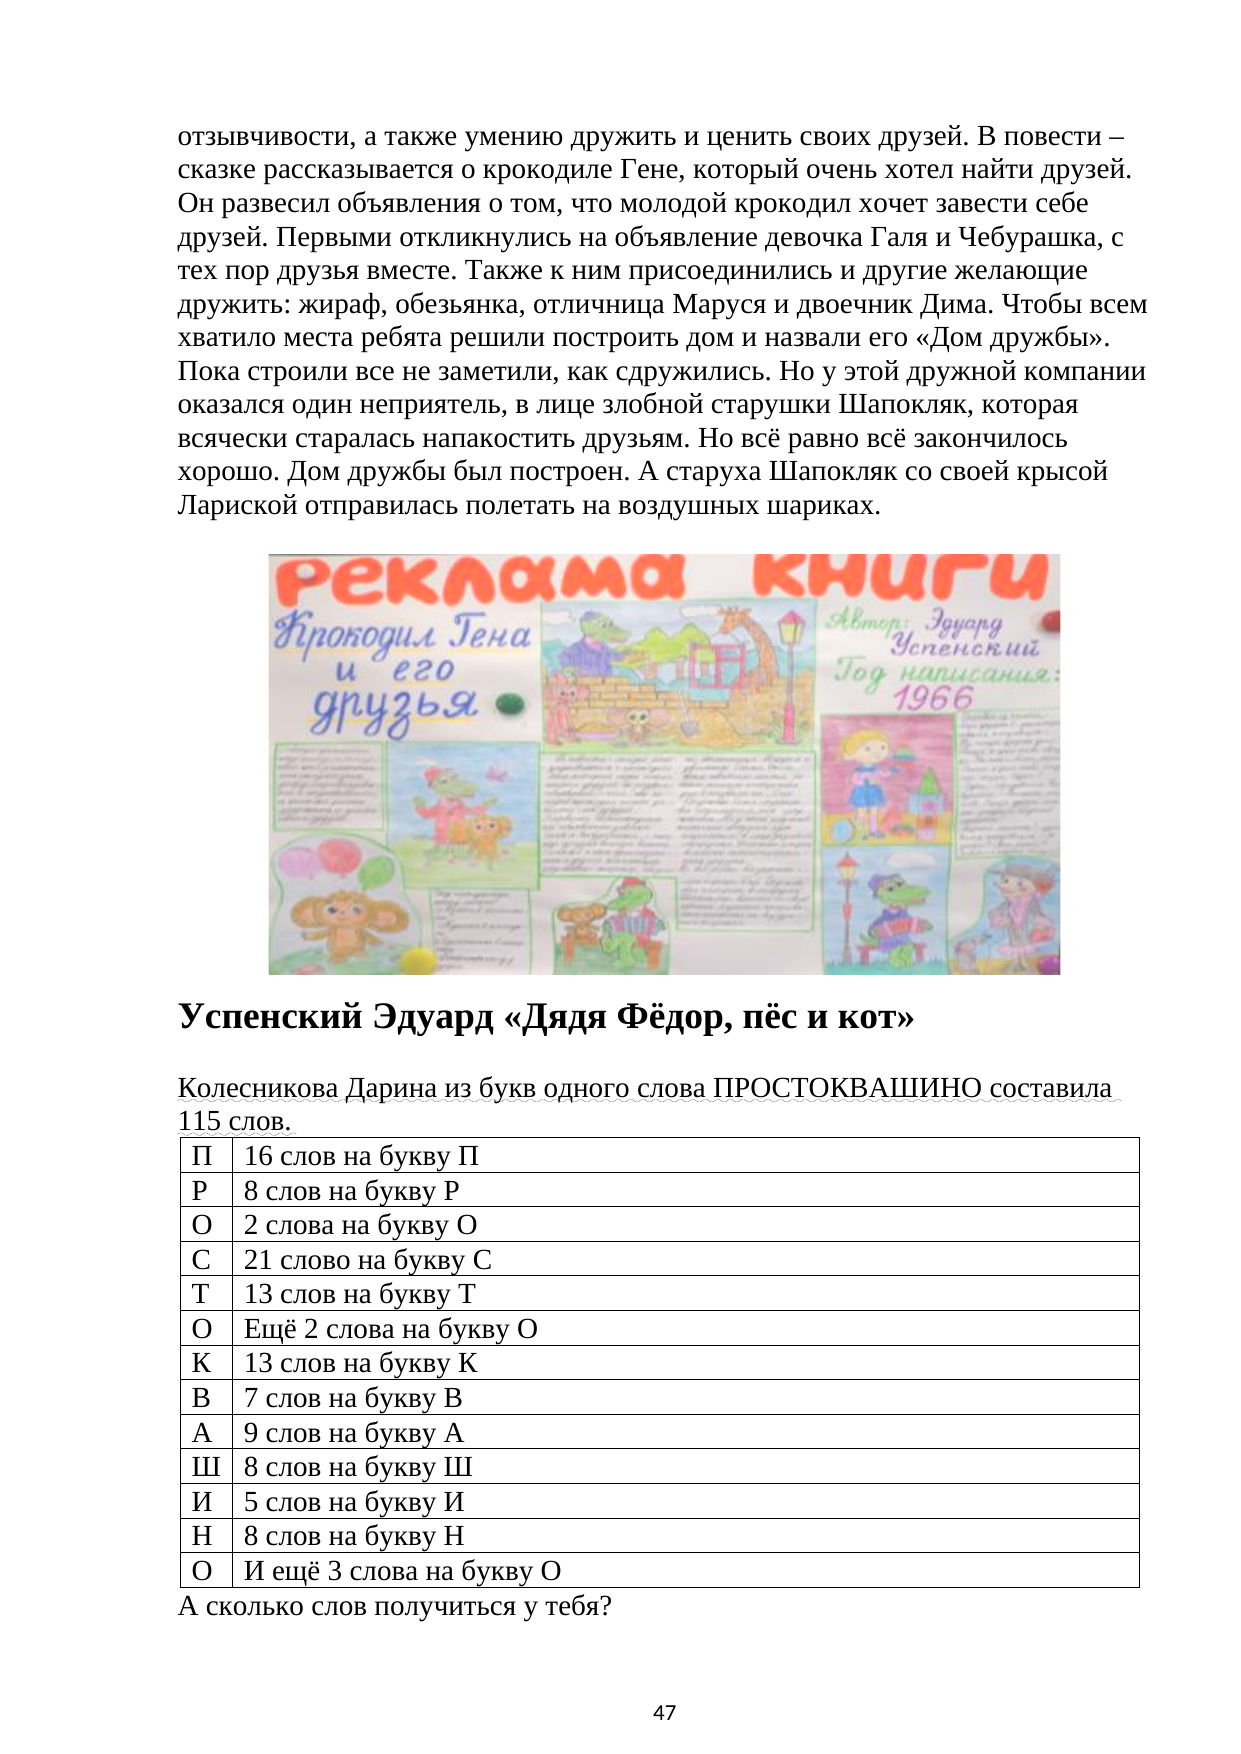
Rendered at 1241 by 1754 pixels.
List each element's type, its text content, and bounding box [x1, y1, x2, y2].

table_cell О [181, 1553, 232, 1587]
table_header П [181, 1138, 232, 1172]
table_cell 13 слов на букву К [233, 1346, 1139, 1379]
table_cell Т [181, 1276, 232, 1310]
table_cell 2 слова на букву О [233, 1207, 1139, 1241]
table_cell 8 слов на букву Ш [233, 1449, 1139, 1483]
table_header 16 слов на букву П [233, 1138, 1139, 1172]
text А сколько слов получиться у тебя? [177, 1588, 1152, 1621]
table_cell 7 слов на букву В [233, 1380, 1139, 1414]
table_cell В [181, 1380, 232, 1414]
table_cell Ш [181, 1449, 232, 1483]
table_cell Ещё 2 слова на букву О [233, 1311, 1139, 1344]
table_cell 5 слов на букву И [233, 1484, 1139, 1517]
text Колесникова Дарина из букв одного слова ПРОСТОКВАШИНО составила 115 слов. [177, 1070, 1152, 1137]
table_cell И [181, 1484, 232, 1517]
list Успенский Эдуард «Дядя Фёдор, пёс и кот» [177, 993, 1152, 1036]
table_cell И ещё 3 слова на букву О [233, 1553, 1139, 1587]
text Бажов Павел «Уральские сказы» [268, 554, 1061, 975]
table_cell А [181, 1415, 232, 1448]
table_cell 9 слов на букву А [233, 1415, 1139, 1448]
table_cell К [181, 1346, 232, 1379]
table_cell О [181, 1207, 232, 1241]
table_cell 8 слов на букву Р [233, 1173, 1139, 1206]
table_cell 13 слов на букву Т [233, 1276, 1139, 1310]
table_cell Н [181, 1519, 232, 1552]
table_cell 21 слово на букву С [233, 1242, 1139, 1275]
table_cell 8 слов на букву Н [233, 1519, 1139, 1552]
table_cell Р [181, 1173, 232, 1206]
table_cell О [181, 1311, 232, 1344]
table_cell С [181, 1242, 232, 1275]
